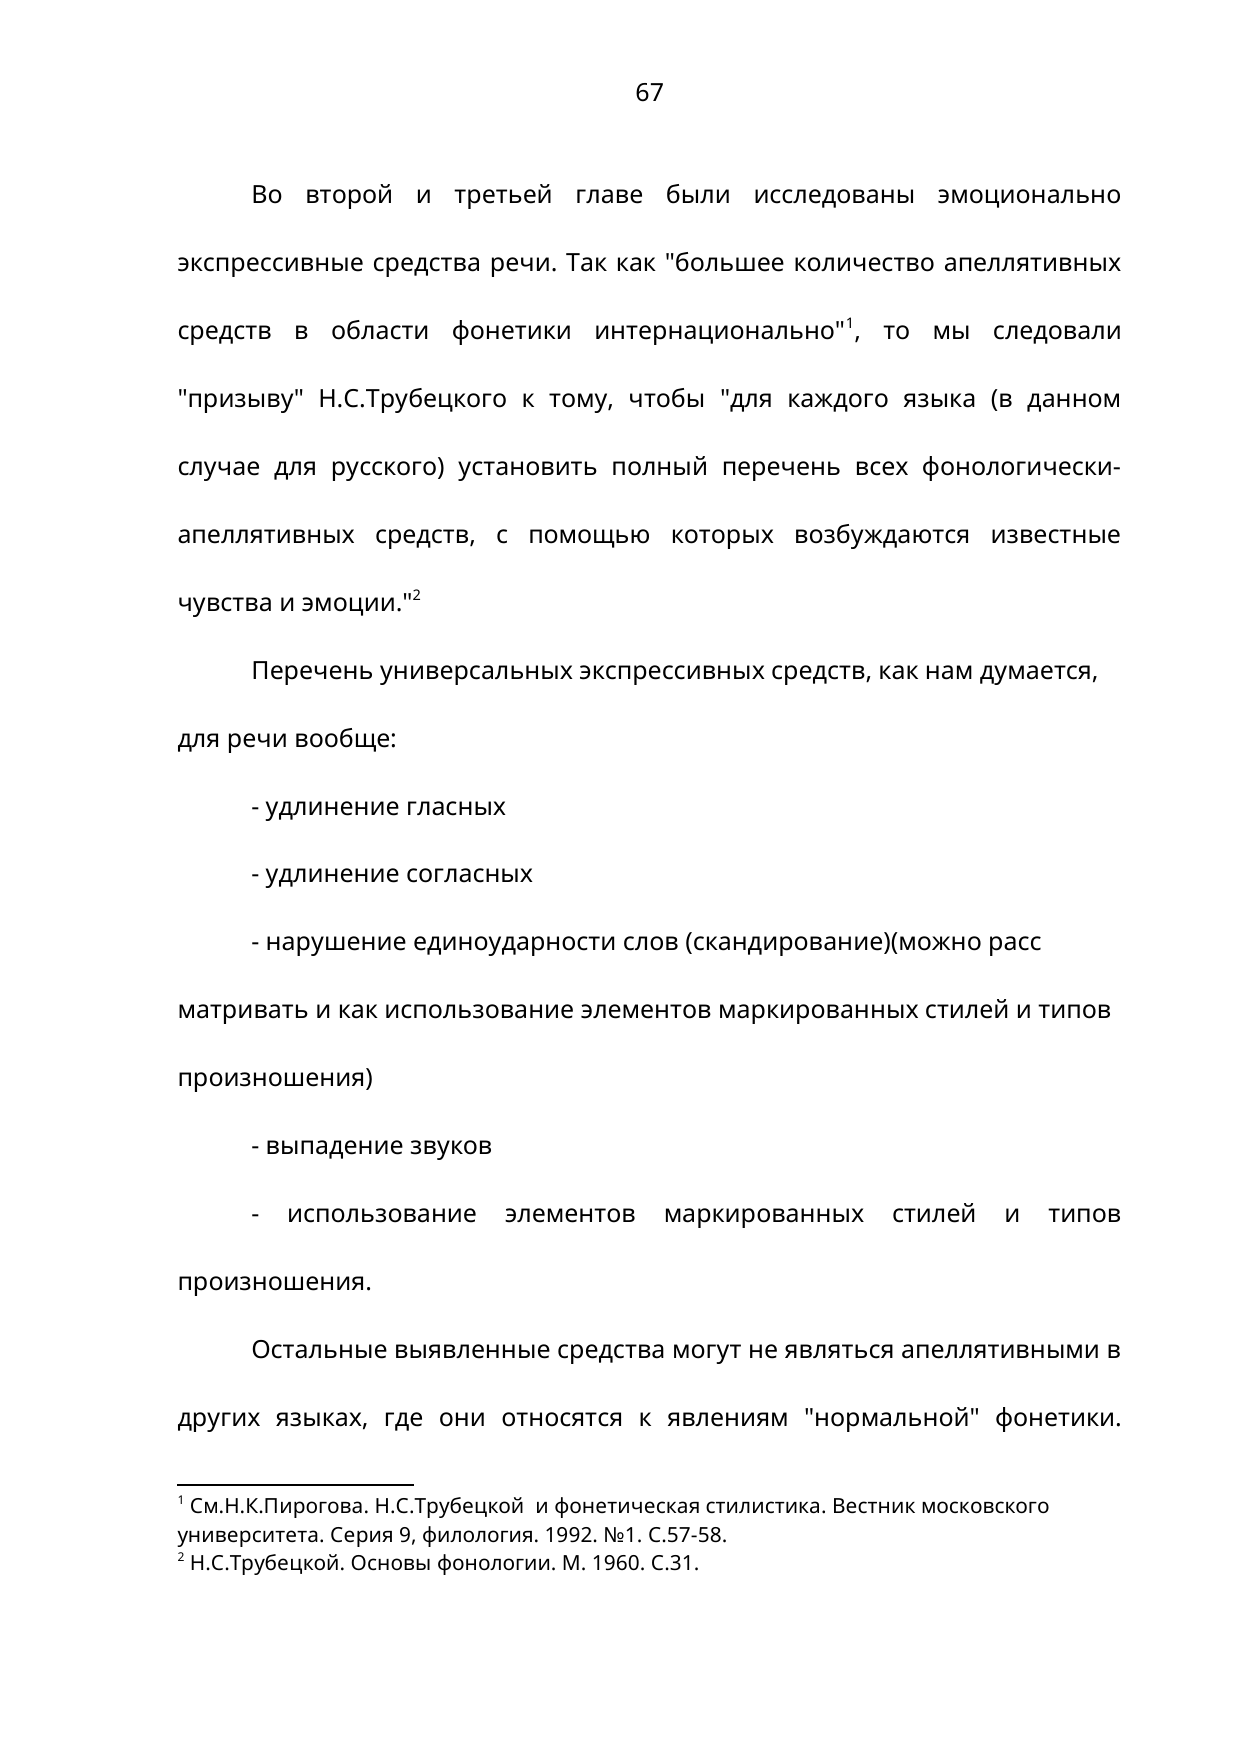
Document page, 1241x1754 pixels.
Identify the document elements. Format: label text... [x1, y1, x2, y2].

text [177, 1332, 1122, 1434]
text - выпадение звуков [177, 1128, 1122, 1162]
text - нарушение единоударности слов (скандирование)(можно расс [177, 924, 1122, 958]
text - использование элементов маркированных стилей и типов произношения. [177, 1196, 1122, 1298]
text - удлинение гласных [177, 788, 1122, 822]
text - удлинение согласных [177, 856, 1122, 890]
text матривать и как использование элементов маркированных стилей и типов произношения) [177, 992, 1122, 1094]
text Перечень универсальных экспрессивных средств, как нам думается, для речи вообще: [177, 653, 1122, 754]
text Во второй и третьей главе были исследованы эмоционально экспрессивные средства речи. Так как "большее количество апеллятивных средств в области фонетики интернационально", то мы следовали "призыву" Н.С.Трубецкого к тому, чтобы "для каждого языка (в данном случае для русского) установить полный перечень всех фонологически-апеллятивных средств, с помощью которых возбуждаются известные чувства и эмоции." [177, 177, 1122, 619]
